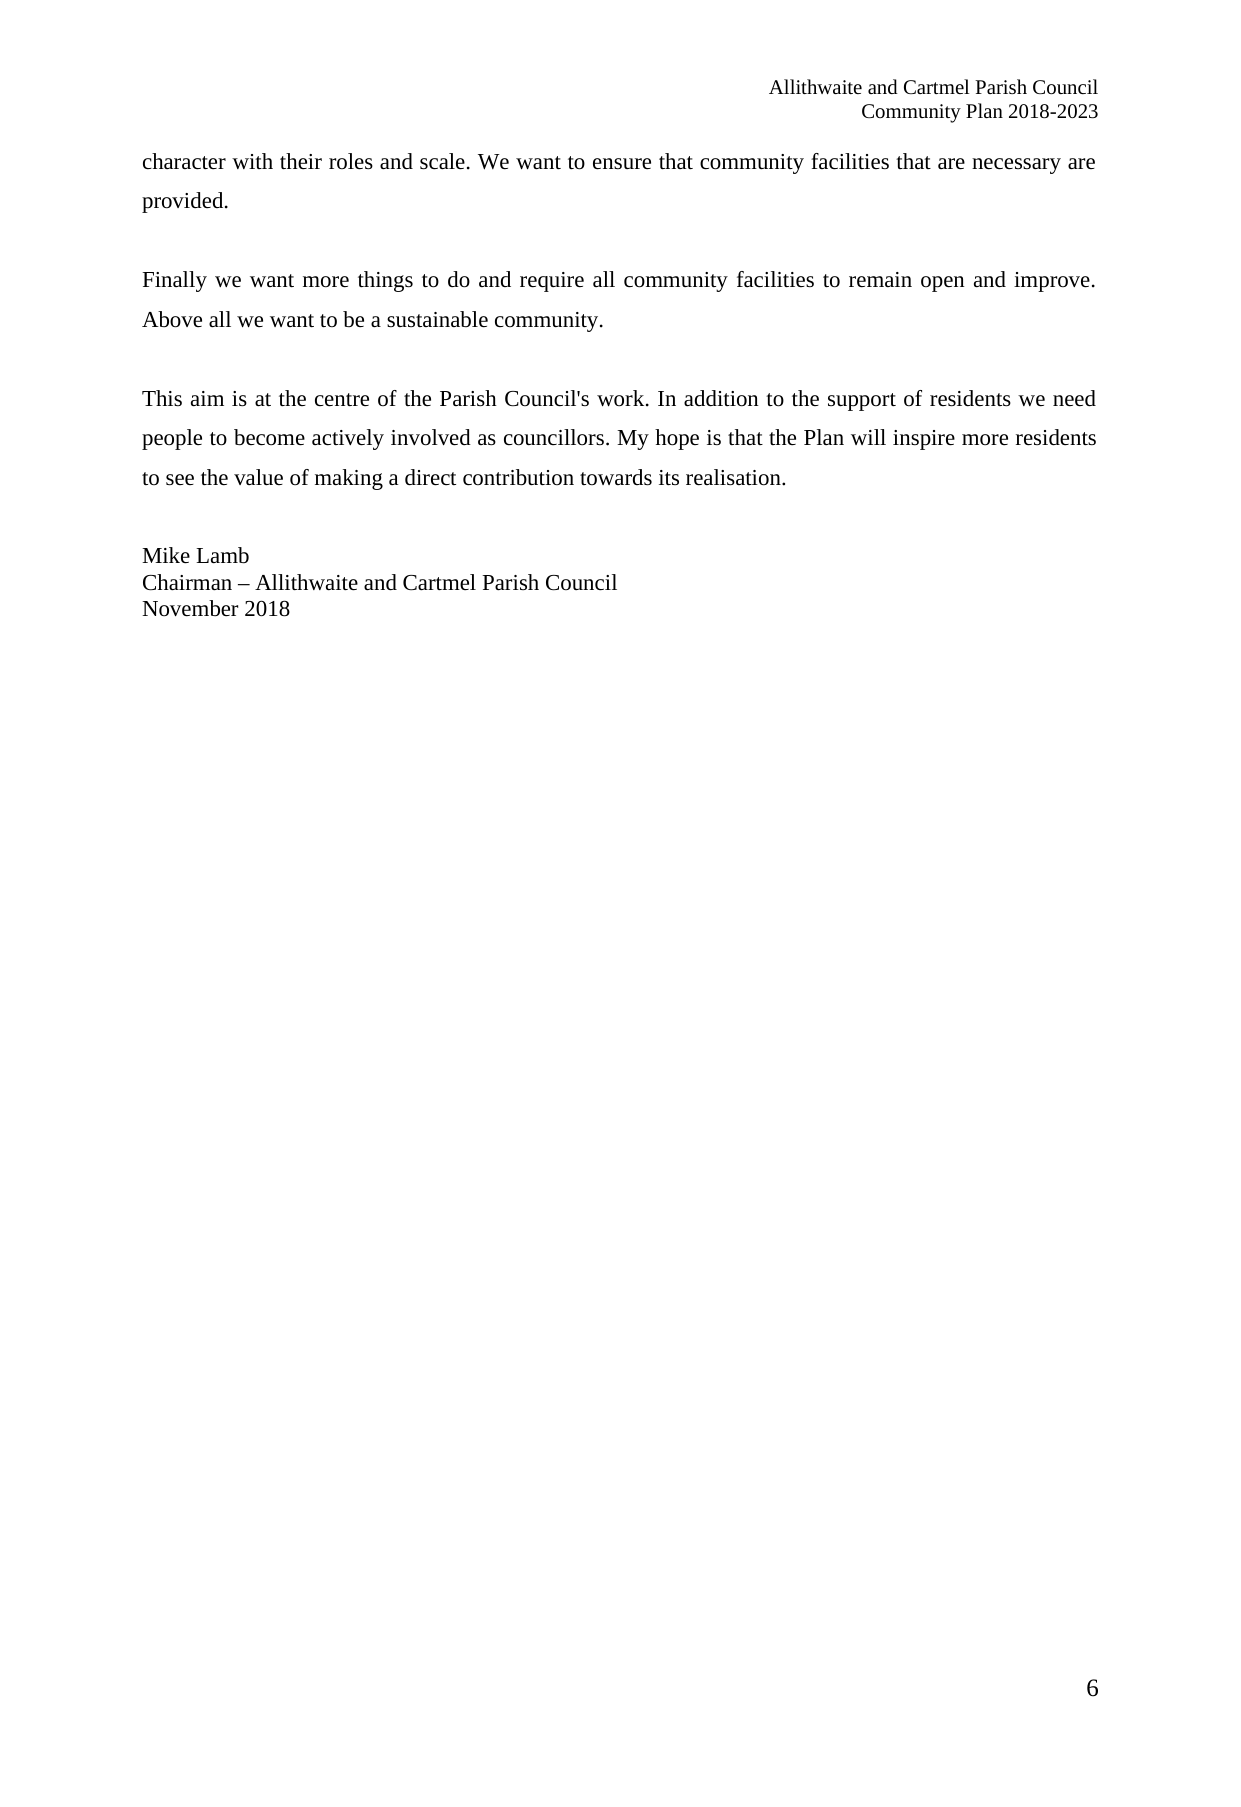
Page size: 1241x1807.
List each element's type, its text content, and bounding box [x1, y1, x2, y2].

text November 2018 [142, 595, 1098, 622]
text This aim is at the centre of the Parish Council's work. In addition to the support of residents we need people to become actively involved as councillors. My hope is that the Plan will inspire more residents to see the value of making a direct contribution towards its realisation. [142, 384, 1098, 490]
text Mike Lamb [142, 542, 1098, 569]
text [142, 148, 1098, 213]
text Chairman – Allithwaite and Cartmel Parish Council [142, 569, 1098, 595]
text Finally we want more things to do and require all community facilities to remain open and improve. Above all we want to be a sustainable community. [142, 266, 1098, 332]
